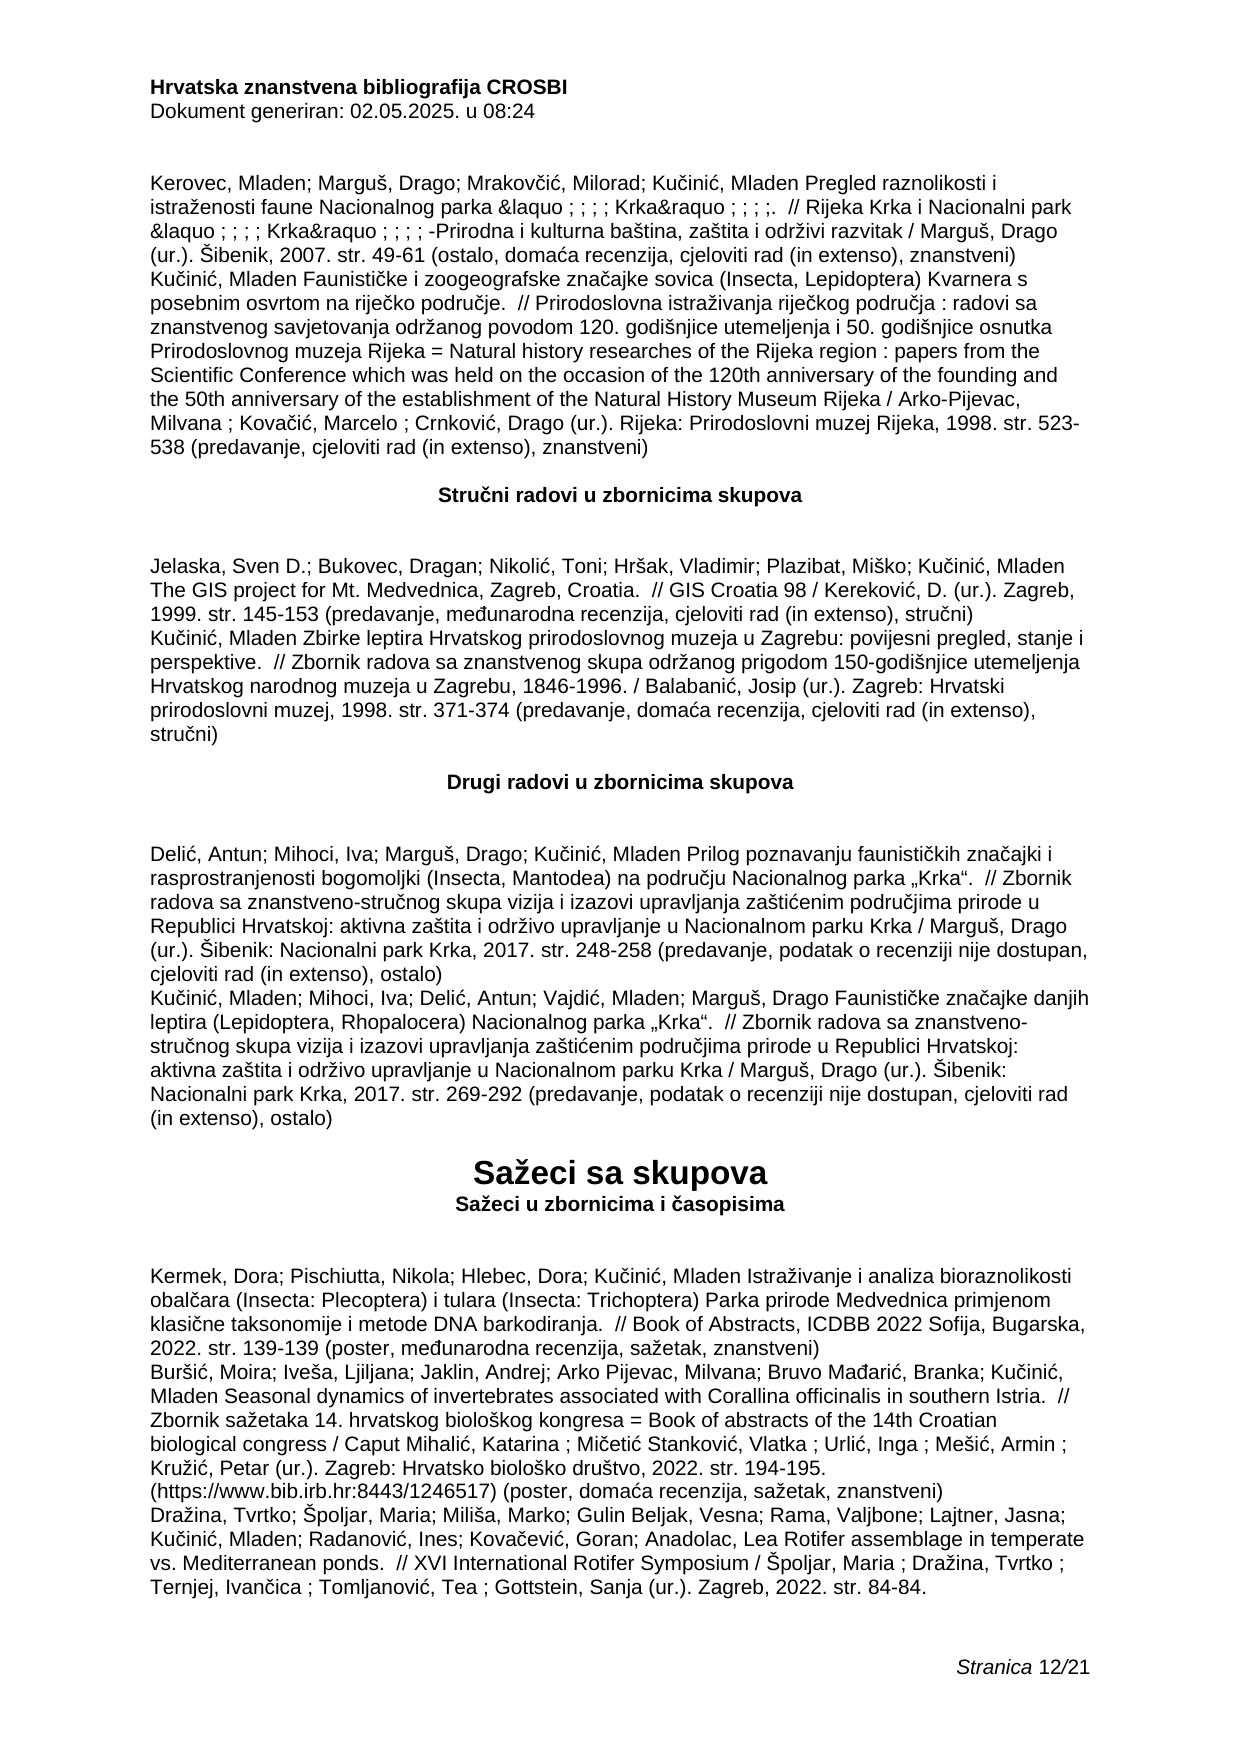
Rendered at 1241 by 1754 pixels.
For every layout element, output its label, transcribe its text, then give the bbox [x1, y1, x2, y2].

subtitle Sažeci sa skupova [150, 1153, 1090, 1192]
subtitle Stručni radovi u zbornicima skupova [150, 482, 1090, 506]
subtitle Drugi radovi u zbornicima skupova [150, 770, 1090, 794]
text Jelaska, Sven D.; Bukovec, Dragan; Nikolić, Toni; Hršak, Vladimir; Plazibat, Miško; Kučinić, Mladen [150, 554, 1090, 626]
text Kermek, Dora; Pischiutta, Nikola; Hlebec, Dora; Kučinić, Mladen [150, 1264, 1090, 1359]
text Kerovec, Mladen; Marguš, Drago; Mrakovčić, Milorad; Kučinić, Mladen [150, 171, 1090, 267]
text Delić, Antun; Mihoci, Iva; Marguš, Drago; Kučinić, Mladen [150, 842, 1090, 986]
subtitle Sažeci u zbornicima i časopisima [150, 1192, 1090, 1216]
text Kučinić, Mladen [150, 626, 1090, 746]
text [150, 1503, 1090, 1599]
text Kučinić, Mladen [150, 267, 1090, 458]
text Kučinić, Mladen; Mihoci, Iva; Delić, Antun; Vajdić, Mladen; Marguš, Drago [150, 986, 1090, 1129]
text Buršić, Moira; Iveša, Ljiljana; Jaklin, Andrej; Arko Pijevac, Milvana; Bruvo Mađarić, Branka; Kučinić, Mladen [150, 1359, 1090, 1503]
